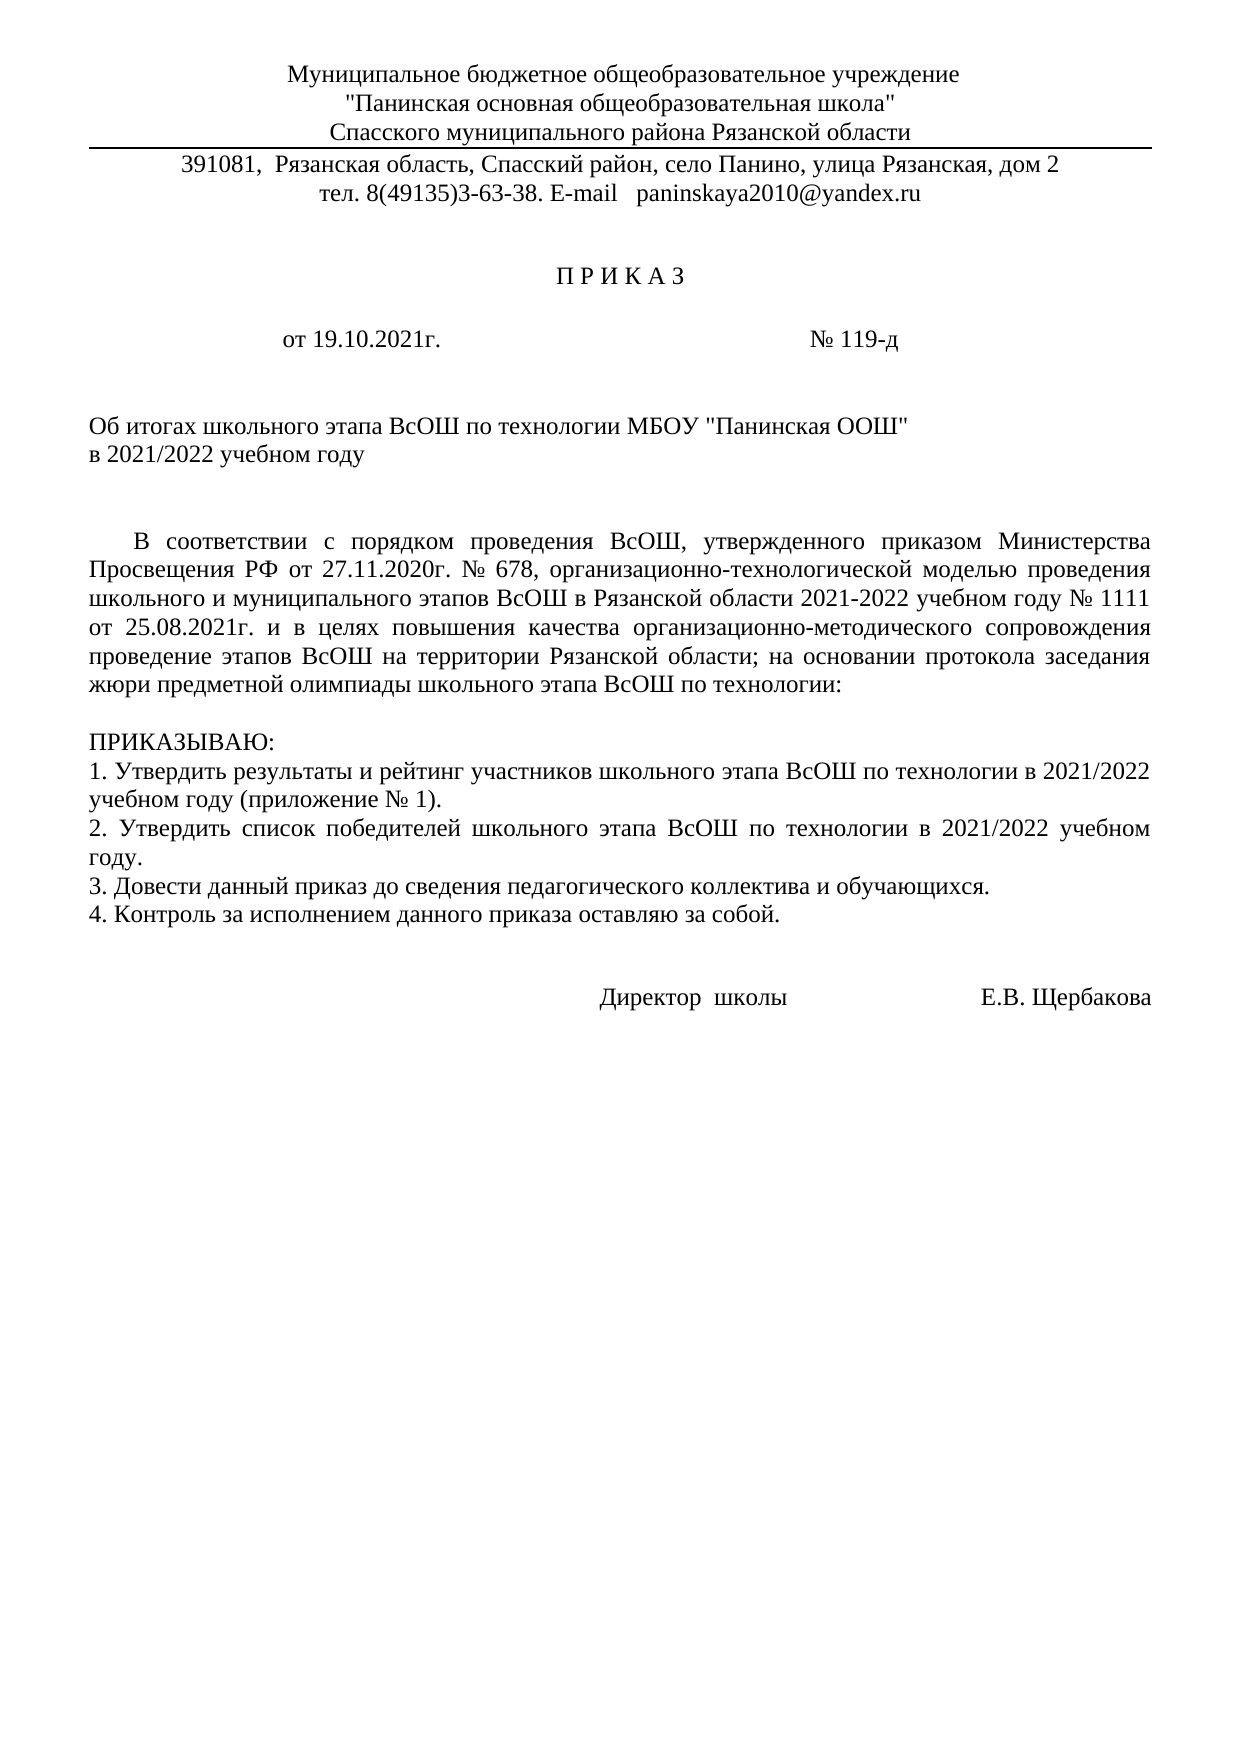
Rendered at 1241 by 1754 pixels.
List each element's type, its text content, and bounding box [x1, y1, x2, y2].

text П Р И К А З [89, 261, 1152, 289]
text 4. Контроль за исполнением данного приказа оставляю за собой. [89, 899, 1152, 928]
text 3. Довести данный приказ до сведения педагогического коллектива и обучающихся. [89, 871, 1152, 899]
text Муниципальное бюджетное общеобразовательное учреждение [89, 59, 1152, 88]
text от 19.10.2021г. № 119-д [89, 324, 1152, 353]
text 391081, Рязанская область, Спасский район, село Панино, улица Рязанская, дом 2 [89, 149, 1152, 178]
text 2. Утвердить список победителей школьного этапа ВсОШ по технологии в 2021/2022 учебном году. [89, 813, 1152, 871]
text Директор школы Е.В. Щербакова [164, 982, 1152, 1011]
text ПРИКАЗЫВАЮ: [89, 727, 1152, 756]
text Спасского муниципального района Рязанской области [89, 117, 1152, 147]
text 1. Утвердить результаты и рейтинг участников школьного этапа ВсОШ по технологии в 2021/2022 учебном году (приложение № 1). [89, 756, 1152, 813]
text "Панинская основная общеобразовательная школа" [89, 88, 1152, 117]
text В соответствии с порядком проведения ВсОШ, утвержденного приказом Министерства Просвещения РФ от 27.11.2020г. № 678, организационно-технологической моделью проведения школьного и муниципального этапов ВсОШ в Рязанской области 2021-2022 учебном году № 1111 от 25.08.2021г. и в целях повышения качества организационно-методического сопровождения проведение этапов ВсОШ на территории Рязанской области; на основании протокола заседания жюри предметной олимпиады школьного этапа ВсОШ по технологии: [89, 526, 1152, 698]
text тел. 8(49135)3-63-38. E-mail paninskaya2010@yandex.ru [89, 178, 1152, 207]
text в 2021/2022 учебном году [89, 439, 1152, 468]
text Об итогах школьного этапа ВсОШ по технологии МБОУ "Панинская ООШ" [89, 411, 1152, 439]
